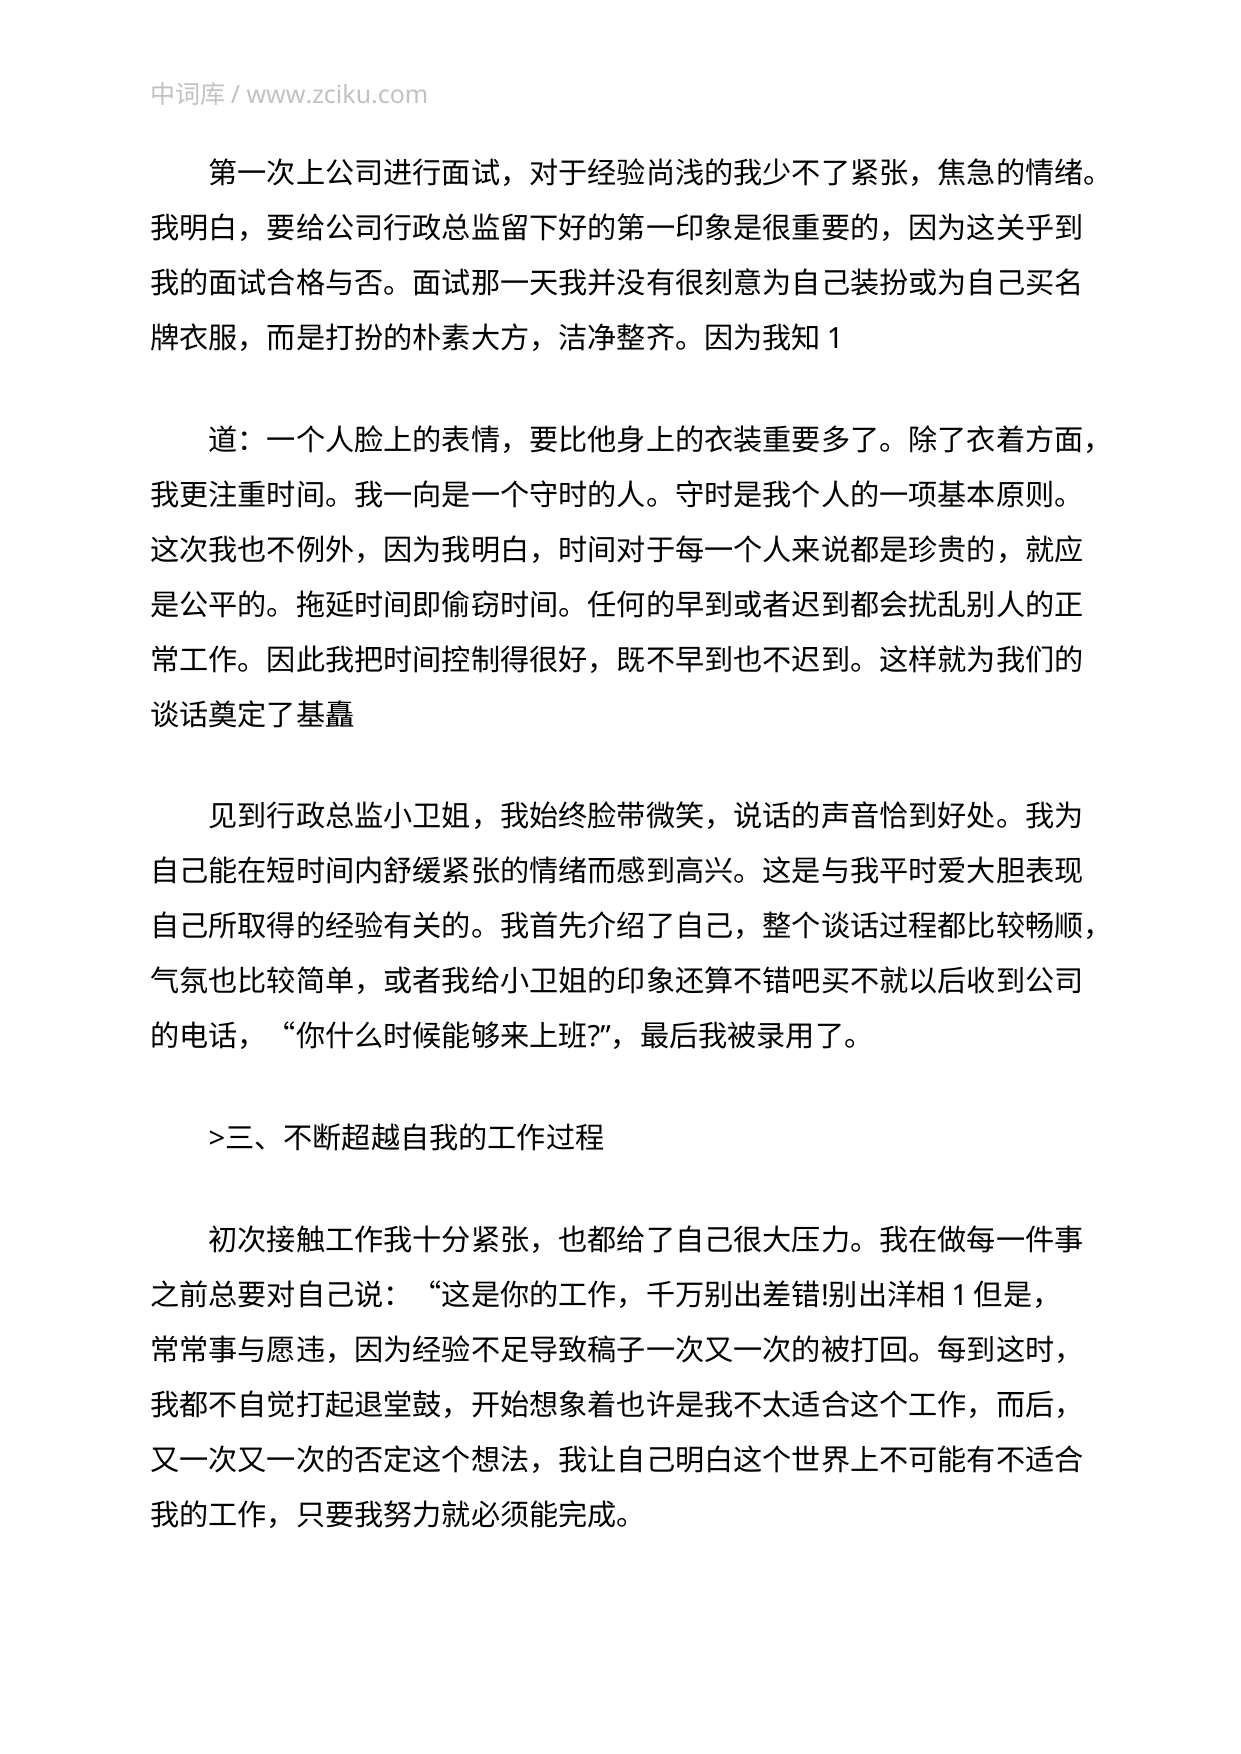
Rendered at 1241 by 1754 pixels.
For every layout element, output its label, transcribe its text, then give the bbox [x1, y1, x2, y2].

text 第一次上公司进行面试，对于经验尚浅的我少不了紧张，焦急的情绪。我明白，要给公司行政总监留下好的第一印象是很重要的，因为这关乎到我的面试合格与否。面试那一天我并没有很刻意为自己装扮或为自己买名牌衣服，而是打扮的朴素大方，洁净整齐。因为我知1 [150, 150, 1090, 357]
text 见到行政总监小卫姐，我始终脸带微笑，说话的声音恰到好处。我为自己能在短时间内舒缓紧张的情绪而感到高兴。这是与我平时爱大胆表现自己所取得的经验有关的。我首先介绍了自己，整个谈话过程都比较畅顺，气氛也比较简单，或者我给小卫姐的印象还算不错吧买不就以后收到公司的电话，“你什么时候能够来上班?”，最后我被录用了。 [150, 793, 1090, 1055]
text >三、不断超越自我的工作过程 [150, 1114, 1090, 1157]
text 道：一个人脸上的表情，要比他身上的衣装重要多了。除了衣着方面，我更注重时间。我一向是一个守时的人。守时是我个人的一项基本原则。这次我也不例外，因为我明白，时间对于每一个人来说都是珍贵的，就应是公平的。拖延时间即偷窃时间。任何的早到或者迟到都会扰乱别人的正常工作。因此我把时间控制得很好，既不早到也不迟到。这样就为我们的谈话奠定了基矗 [150, 417, 1090, 733]
text 初次接触工作我十分紧张，也都给了自己很大压力。我在做每一件事之前总要对自己说：“这是你的工作，千万别出差错!别出洋相1但是，常常事与愿违，因为经验不足导致稿子一次又一次的被打回。每到这时，我都不自觉打起退堂鼓，开始想象着也许是我不太适合这个工作，而后，又一次又一次的否定这个想法，我让自己明白这个世界上不可能有不适合我的工作，只要我努力就必须能完成。 [150, 1216, 1090, 1533]
